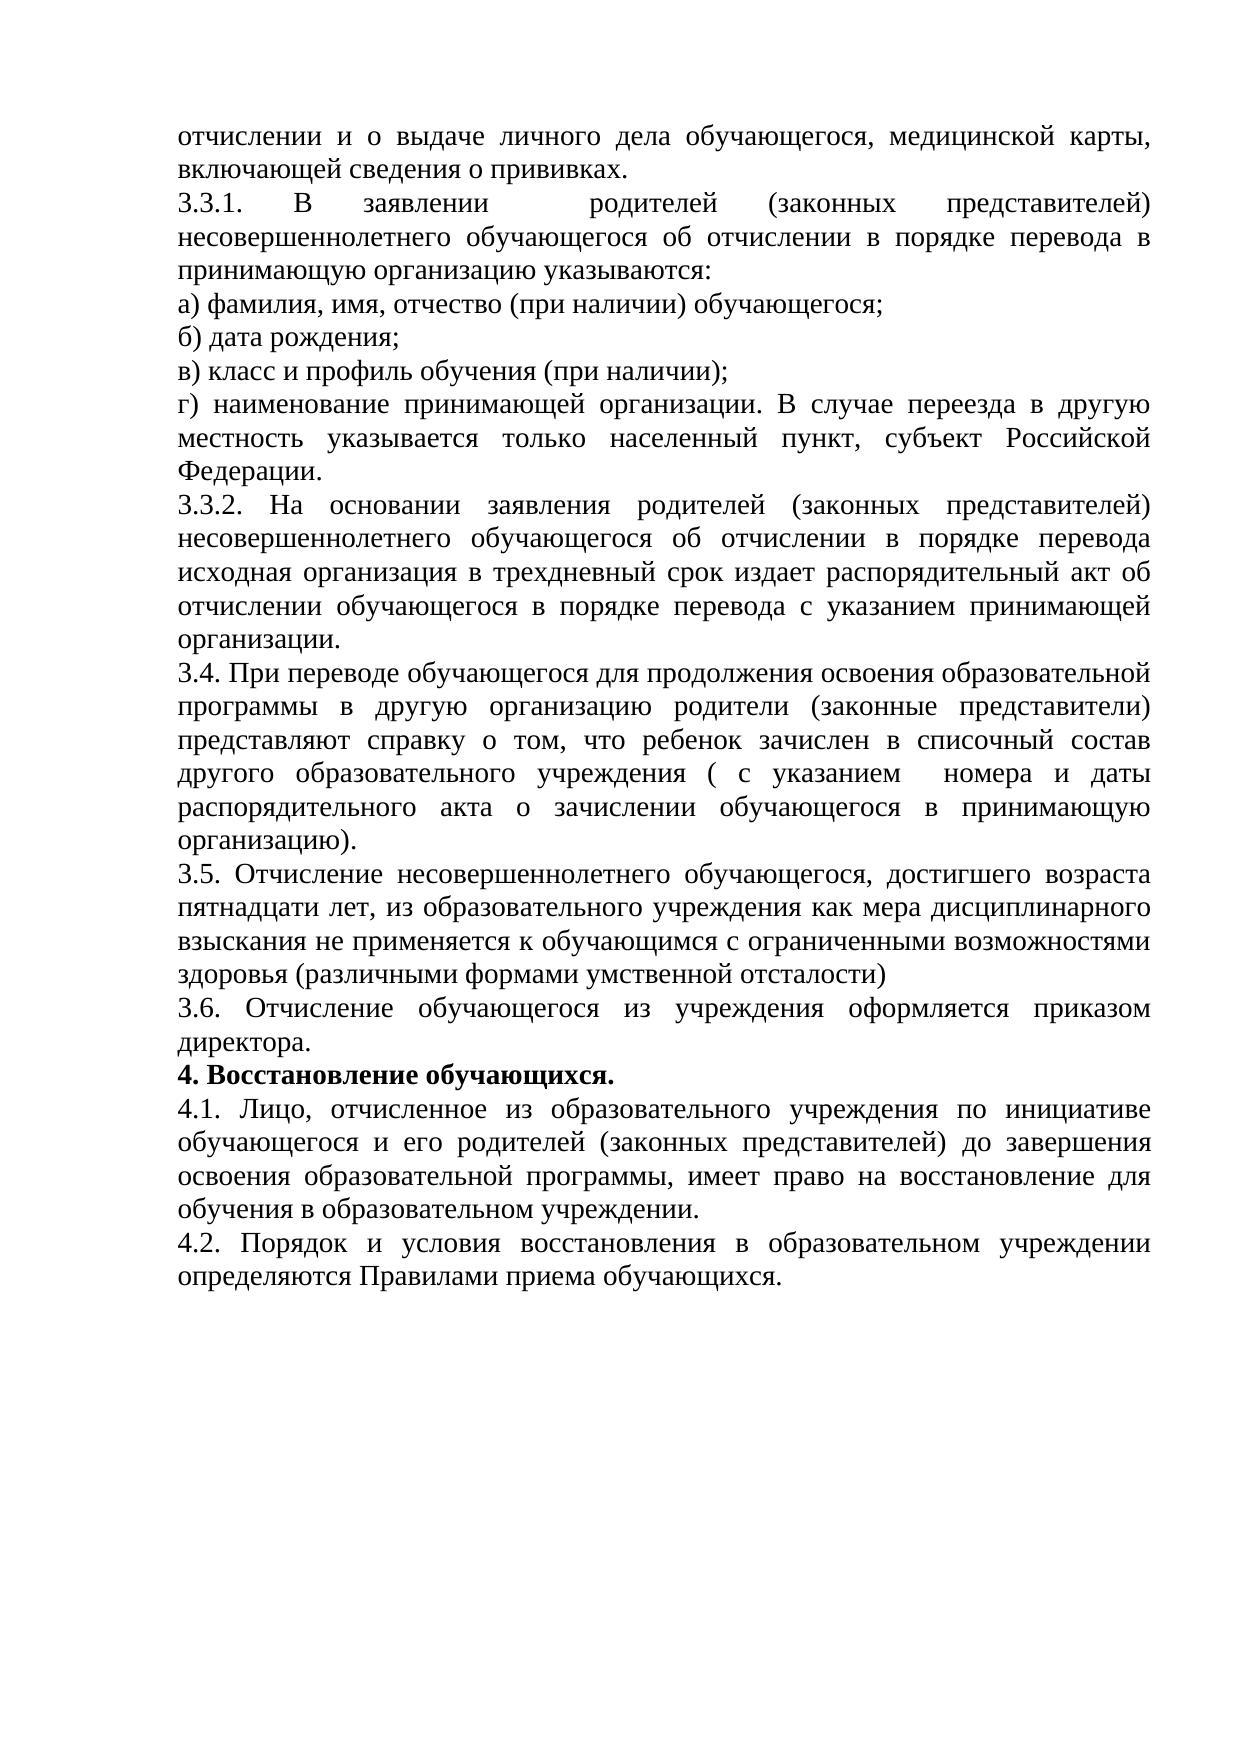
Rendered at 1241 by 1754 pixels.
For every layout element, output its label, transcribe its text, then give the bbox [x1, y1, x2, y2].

text 3.3.1. В заявлении родителей (законных представителей) несовершеннолетнего обучающегося об отчислении в порядке перевода в принимающую организацию указываются: [177, 185, 1152, 286]
text 3.5. Отчисление несовершеннолетнего обучающегося, достигшего возраста пятнадцати лет, из образовательного учреждения как мера дисциплинарного взыскания не применяется к обучающимся с ограниченными возможностями здоровья (различными формами умственной отсталости) [177, 856, 1152, 990]
text а) фамилия, имя, отчество (при наличии) обучающегося; [177, 286, 1152, 319]
text 4.2. Порядок и условия восстановления в образовательном учреждении определяются Правилами приема обучающихся. [177, 1225, 1152, 1292]
text 3.4. При переводе обучающегося для продолжения освоения образовательной программы в другую организацию родители (законные представители) представляют справку о том, что ребенок зачислен в списочный состав другого образовательного учреждения ( с указанием номера и даты распорядительного акта о зачислении обучающегося в принимающую организацию). [177, 655, 1152, 856]
text 3.3.2. На основании заявления родителей (законных представителей) несовершеннолетнего обучающегося об отчислении в порядке перевода исходная организация в трехдневный срок издает распорядительный акт об отчислении обучающегося в порядке перевода с указанием принимающей организации. [177, 487, 1152, 655]
text г) наименование принимающей организации. В случае переезда в другую местность указывается только населенный пункт, субъект Российской Федерации. [177, 386, 1152, 487]
text 3.6. Отчисление обучающегося из учреждения оформляется приказом директора. [177, 990, 1152, 1057]
text 4.1. Лицо, отчисленное из образовательного учреждения по инициативе обучающегося и его родителей (законных представителей) до завершения освоения образовательной программы, имеет право на восстановление для обучения в образовательном учреждении. [177, 1091, 1152, 1225]
text б) дата рождения; [177, 319, 1152, 353]
text в) класс и профиль обучения (при наличии); [177, 353, 1152, 386]
text 4. Восстановление обучающихся. [177, 1057, 1152, 1091]
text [177, 118, 1152, 185]
